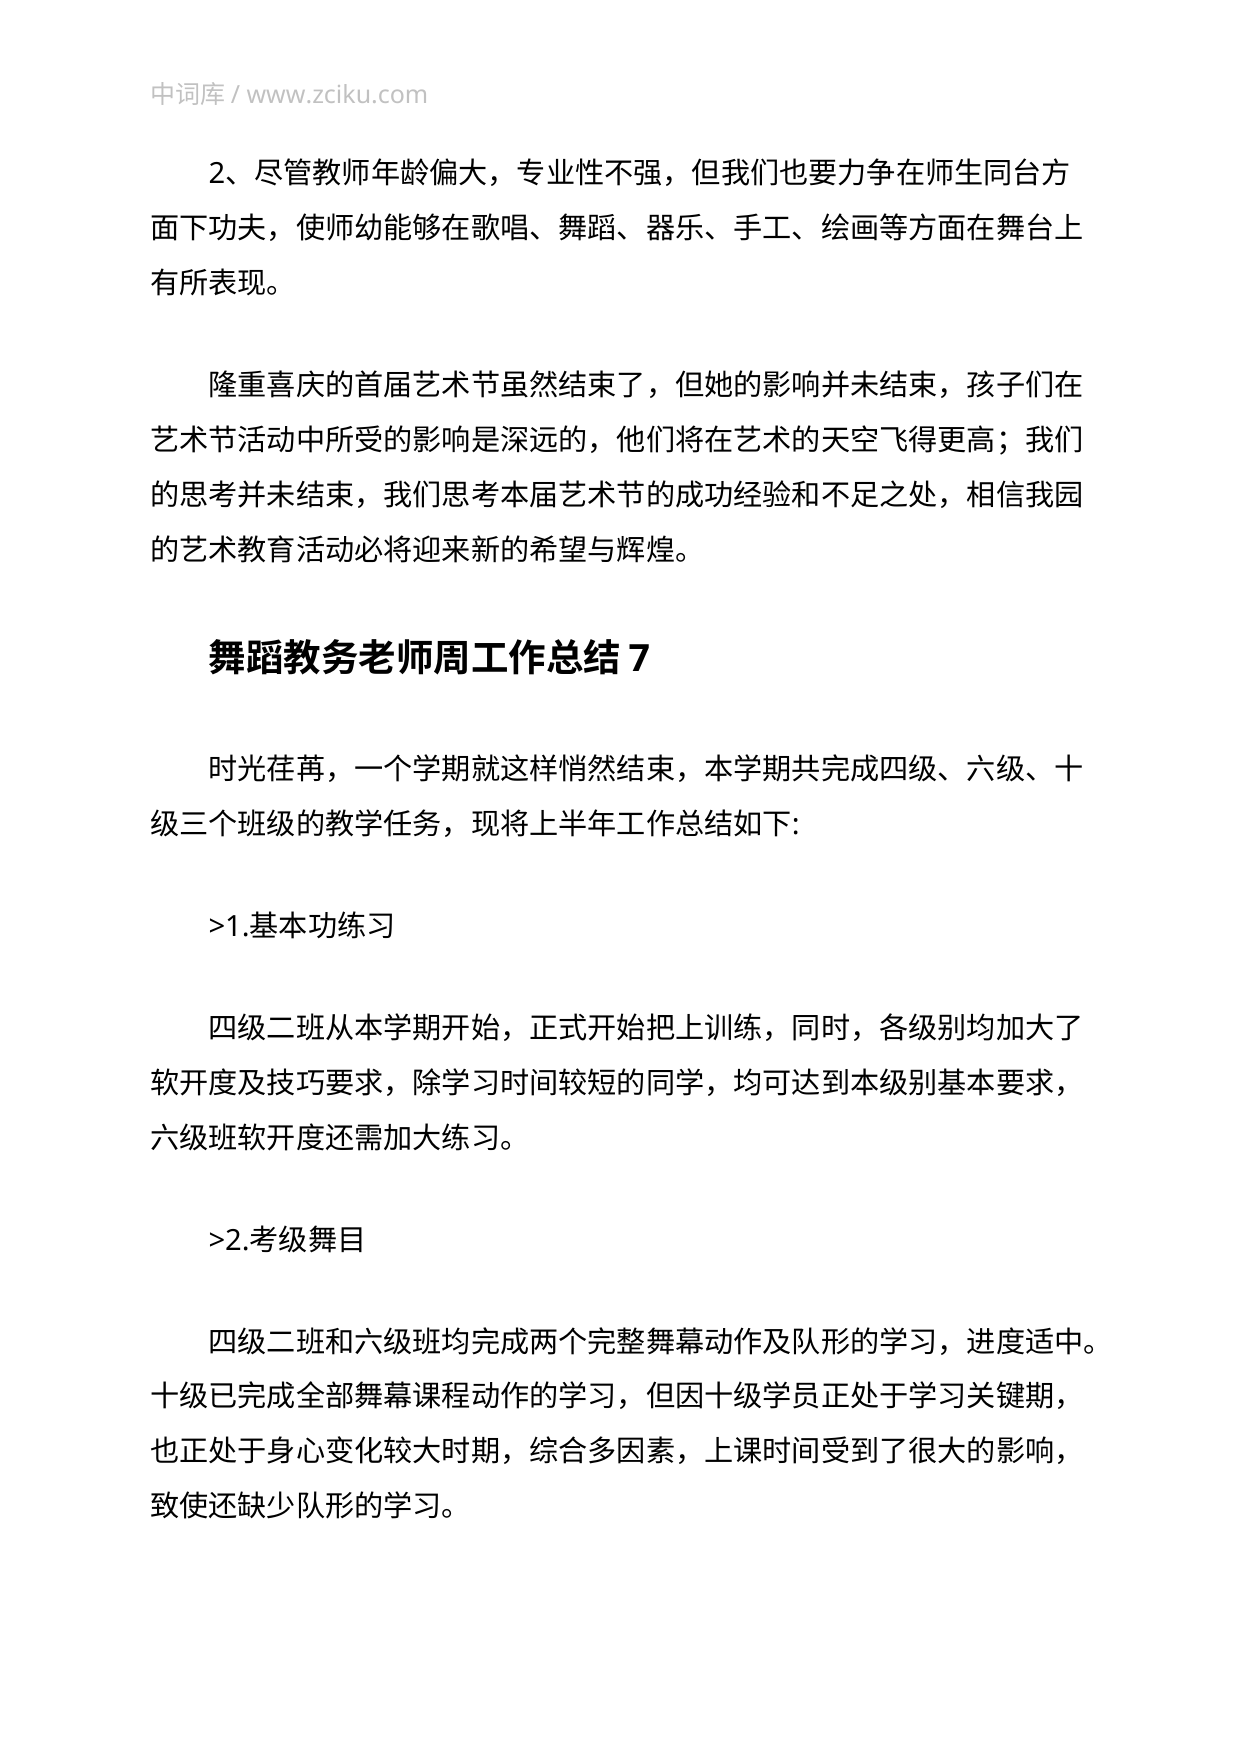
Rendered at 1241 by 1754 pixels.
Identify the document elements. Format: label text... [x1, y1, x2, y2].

text >1.基本功练习 [150, 903, 1090, 945]
text 舞蹈教务老师周工作总结7 [150, 628, 1090, 683]
text 四级二班和六级班均完成两个完整舞幕动作及队形的学习，进度适中。十级已完成全部舞幕课程动作的学习，但因十级学员正处于学习关键期，也正处于身心变化较大时期，综合多因素，上课时间受到了很大的影响，致使还缺少队形的学习。 [150, 1318, 1090, 1525]
text 2、尽管教师年龄偏大，专业性不强，但我们也要力争在师生同台方面下功夫，使师幼能够在歌唱、舞蹈、器乐、手工、绘画等方面在舞台上有所表现。 [150, 150, 1090, 302]
text 隆重喜庆的首届艺术节虽然结束了，但她的影响并未结束，孩子们在艺术节活动中所受的影响是深远的，他们将在艺术的天空飞得更高；我们的思考并未结束，我们思考本届艺术节的成功经验和不足之处，相信我园的艺术教育活动必将迎来新的希望与辉煌。 [150, 362, 1090, 569]
text 时光荏苒，一个学期就这样悄然结束，本学期共完成四级、六级、十级三个班级的教学任务，现将上半年工作总结如下: [150, 746, 1090, 843]
text >2.考级舞目 [150, 1216, 1090, 1258]
text 四级二班从本学期开始，正式开始把上训练，同时，各级别均加大了软开度及技巧要求，除学习时间较短的同学，均可达到本级别基本要求，六级班软开度还需加大练习。 [150, 1004, 1090, 1157]
